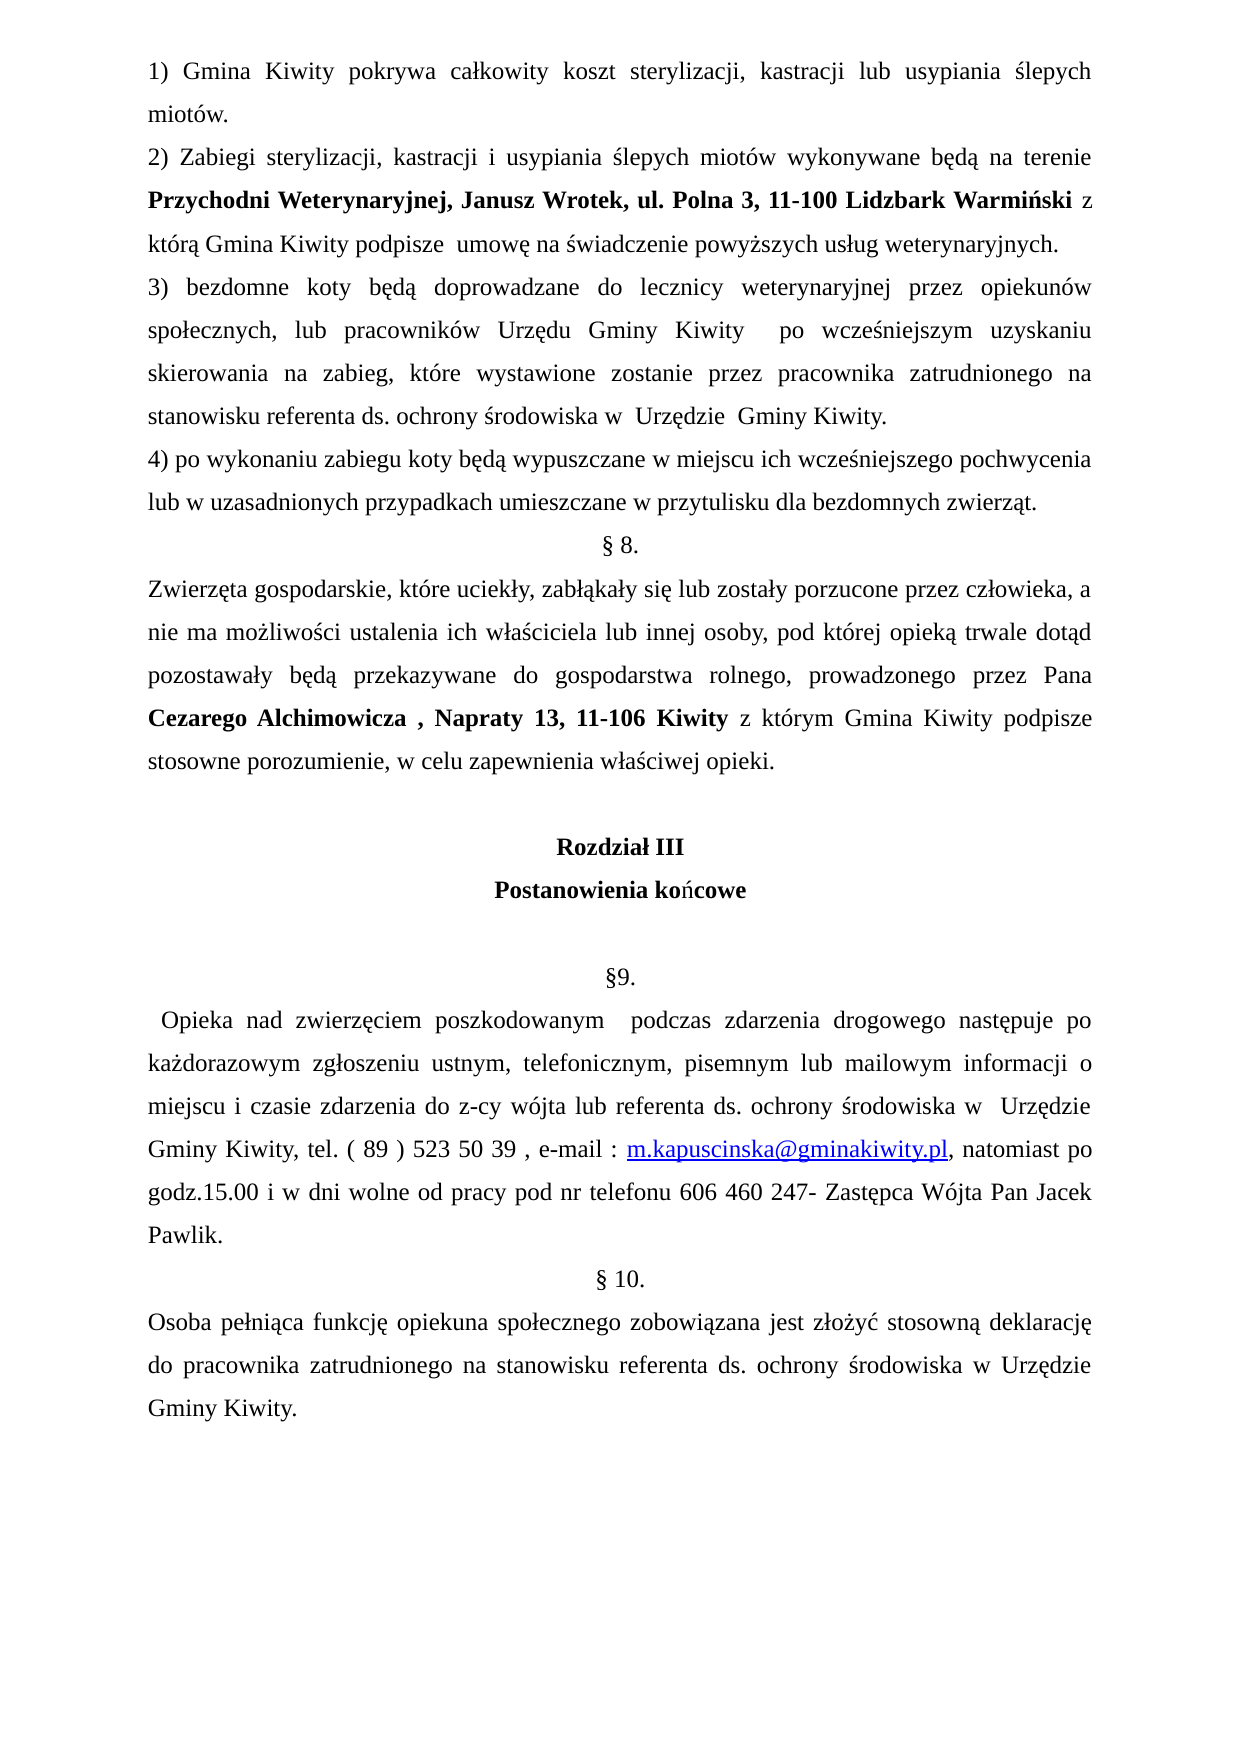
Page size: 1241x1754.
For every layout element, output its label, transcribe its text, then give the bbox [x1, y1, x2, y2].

text 3) bezdomne koty będą doprowadzane do lecznicy weterynaryjnej przez opiekunów społecznych, lub pracowników Urzędu Gminy Kiwity po wcześniejszym uzyskaniu skierowania na zabieg, które wystawione zostanie przez pracownika zatrudnionego na stanowisku referenta ds. ochrony środowiska w Urzędzie Gminy Kiwity. [148, 272, 1093, 430]
text Opieka nad zwierzęciem poszkodowanym podczas zdarzenia drogowego następuje po każdorazowym zgłoszeniu ustnym, telefonicznym, pisemnym lub mailowym informacji o miejscu i czasie zdarzenia do z-cy wójta lub referenta ds. ochrony środowiska w Urzędzie Gminy Kiwity, tel. ( 89 ) 523 50 39 , e-mail : m.kapuscinska@gminakiwity.pl, natomiast po godz.15.00 i w dni wolne od pracy pod nr telefonu 606 460 247- Zastępca Wójta Pan Jacek Pawlik. [148, 1005, 1093, 1249]
text 2) Zabiegi sterylizacji, kastracji i usypiania ślepych miotów wykonywane będą na terenie Przychodni Weterynaryjnej, Janusz Wrotek, ul. Polna 3, 11-100 Lidzbark Warmiński z którą Gmina Kiwity podpisze umowę na świadczenie powyższych usług weterynaryjnych. [148, 142, 1093, 257]
text Rozdział III [148, 832, 1093, 861]
text § 10. [148, 1264, 1093, 1292]
text § 8. [148, 531, 1093, 559]
text Osoba pełniąca funkcję opiekuna społecznego zobowiązana jest złożyć stosowną deklarację do pracownika zatrudnionego na stanowisku referenta ds. ochrony środowiska w Urzędzie Gminy Kiwity. [148, 1307, 1093, 1422]
text §9. [148, 962, 1093, 991]
text Postanowienia końcowe [148, 876, 1093, 904]
text Zwierzęta gospodarskie, które uciekły, zabłąkały się lub zostały porzucone przez człowieka, a nie ma możliwości ustalenia ich właściciela lub innej osoby, pod której opieką trwale dotąd pozostawały będą przekazywane do gospodarstwa rolnego, prowadzonego przez Pana Cezarego Alchimowicza , Napraty 13, 11-106 Kiwity z którym Gmina Kiwity podpisze stosowne porozumienie, w celu zapewnienia właściwej opieki. [148, 574, 1093, 775]
text 4) po wykonaniu zabiegu koty będą wypuszczane w miejscu ich wcześniejszego pochwycenia lub w uzasadnionych przypadkach umieszczane w przytulisku dla bezdomnych zwierząt. [148, 444, 1093, 516]
text 1) Gmina Kiwity pokrywa całkowity koszt sterylizacji, kastracji lub usypiania ślepych miotów. [148, 56, 1093, 128]
